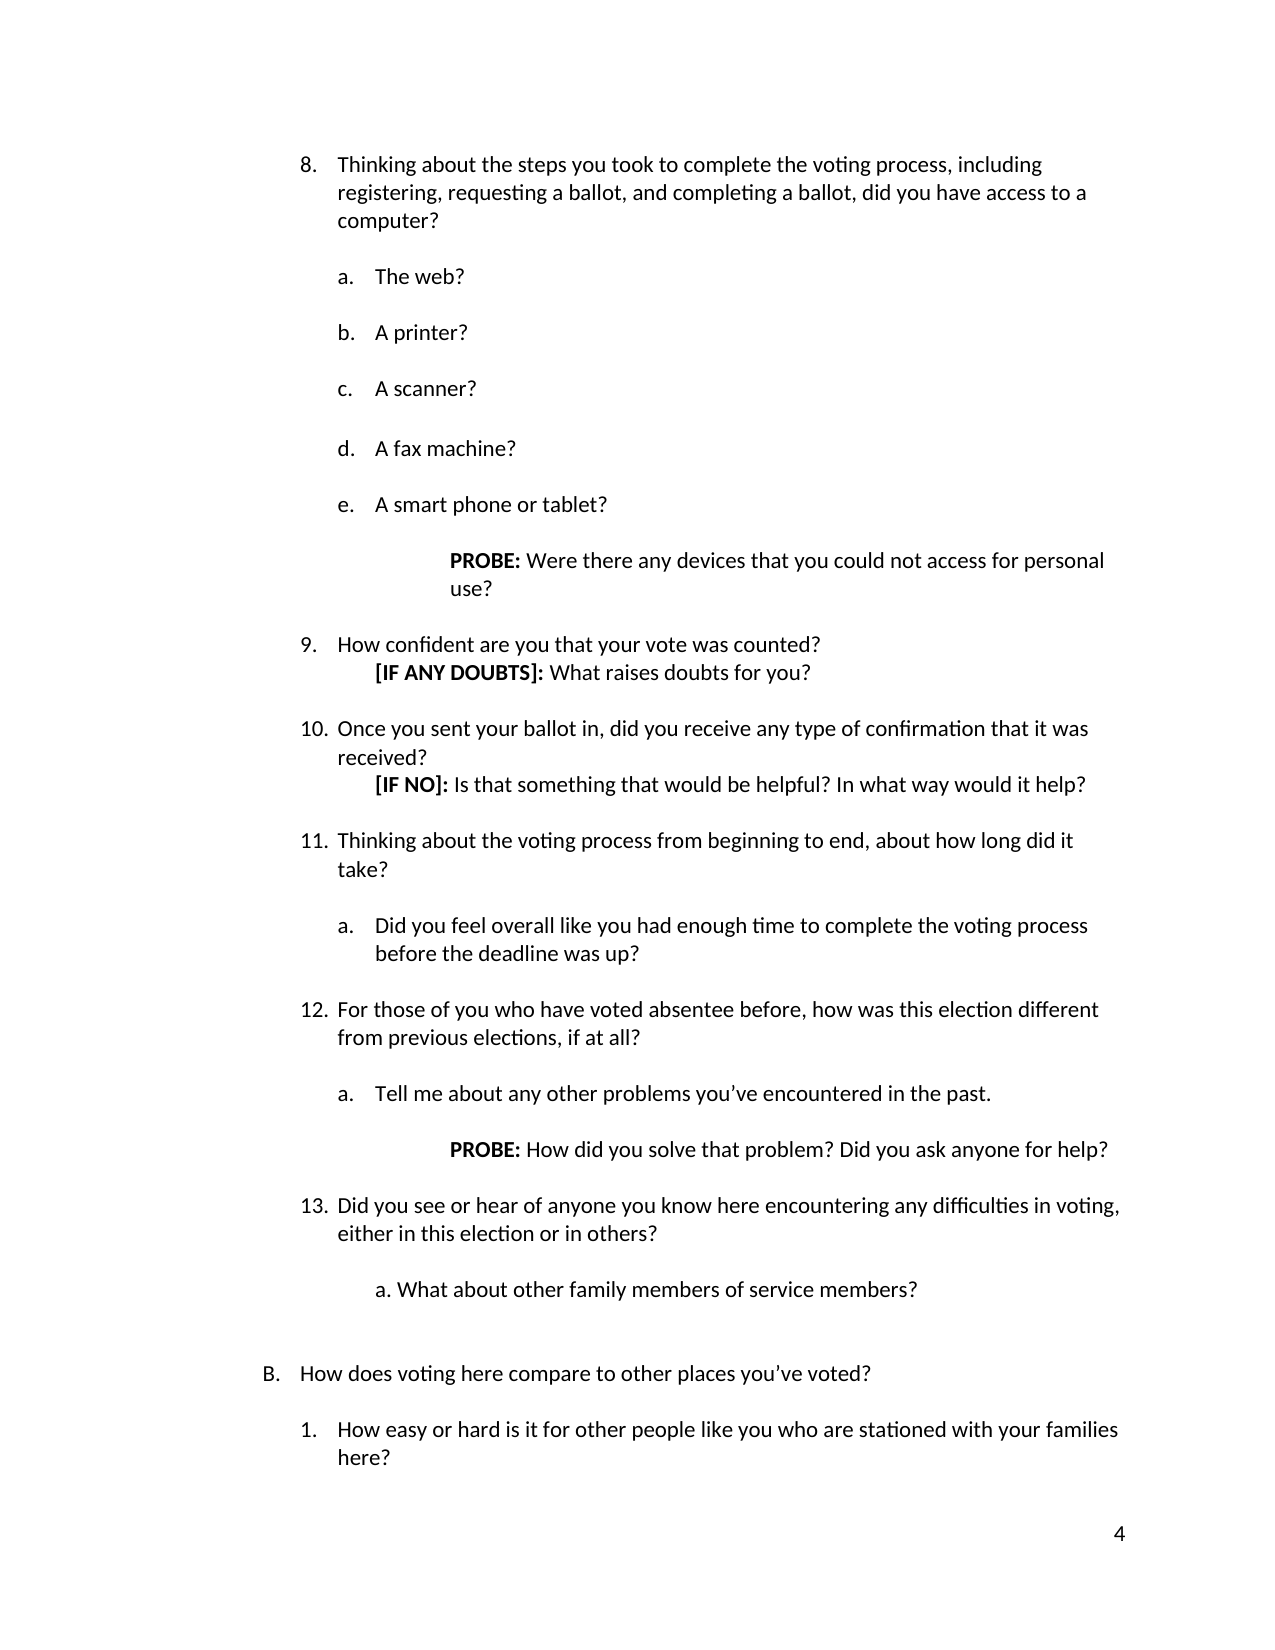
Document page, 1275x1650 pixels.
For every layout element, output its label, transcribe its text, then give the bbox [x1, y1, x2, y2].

list A smart phone or tablet? [337, 490, 1125, 518]
list [IF NO]: Is that something that would be helpful? In what way would it help? [375, 771, 1125, 799]
list Did you see or hear of anyone you know here encountering any difficulties in voting, either in this election or in others? [300, 1191, 1125, 1247]
list For those of you who have voted absentee before, how was this election different from previous elections, if at all? [300, 995, 1125, 1051]
list The web? [337, 262, 1125, 290]
list PROBE: How did you solve that problem? Did you ask anyone for help? [450, 1135, 1125, 1163]
list Thinking about the steps you took to complete the voting process, including registering, requesting a ballot, and completing a ballot, did you have access to a computer? [300, 150, 1125, 234]
list a. What about other family members of service members? [337, 1275, 1125, 1303]
list How easy or hard is it for other people like you who are stationed with your families here? [300, 1415, 1125, 1471]
list A printer? [337, 318, 1125, 346]
list How does voting here compare to other places you’ve voted? [262, 1359, 1125, 1387]
list A fax machine? [337, 434, 1125, 462]
list A scanner? [337, 374, 1125, 402]
list [IF ANY DOUBTS]: What raises doubts for you? [300, 658, 1125, 687]
list PROBE: Were there any devices that you could not access for personal use? [450, 546, 1125, 602]
list How confident are you that your vote was counted? [300, 631, 1125, 658]
list Thinking about the voting process from beginning to end, about how long did it take? [300, 827, 1125, 883]
list Did you feel overall like you had enough time to complete the voting process before the deadline was up? [337, 911, 1125, 967]
list Tell me about any other problems you’ve encountered in the past. [337, 1079, 1125, 1107]
list Once you sent your ballot in, did you receive any type of confirmation that it was received? [300, 714, 1125, 771]
